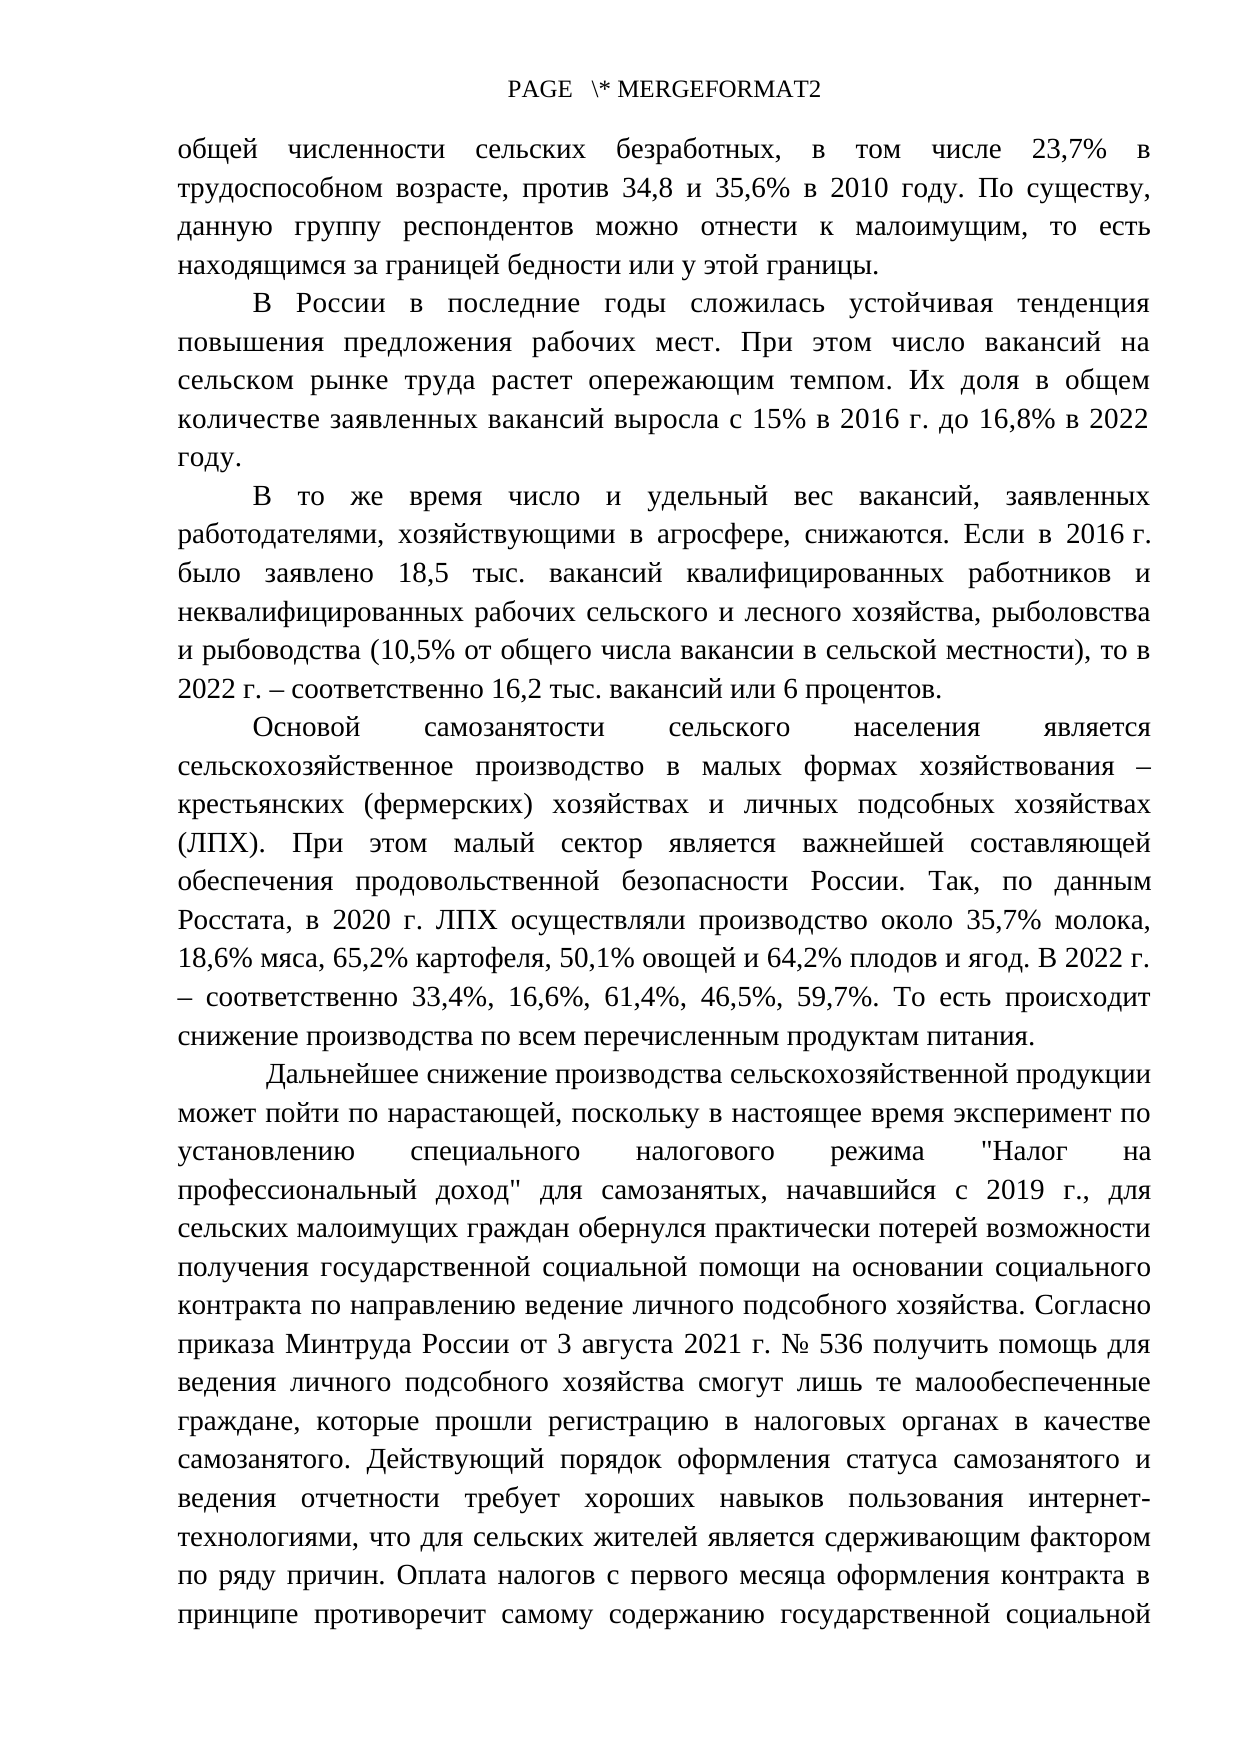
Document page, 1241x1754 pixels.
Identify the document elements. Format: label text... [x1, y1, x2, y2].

text В то же время число и удельный вес вакансий, заявленных работодателями, хозяйствующими в агросфере, снижаются. Если в 2016 г. было заявлено 18,5 тыс. вакансий квалифицированных работников и неквалифицированных рабочих сельского и лесного хозяйства, рыболовства и рыбоводства (10,5% от общего числа вакансии в сельской местности), то в 2022 г. – соответственно 16,2 тыс. вакансий или 6 процентов. [177, 478, 1152, 704]
text Основой самозанятости сельского населения является сельскохозяйственное производство в малых формах хозяйствования – крестьянских (фермерских) хозяйствах и личных подсобных хозяйствах (ЛПХ). При этом малый сектор является важнейшей составляющей обеспечения продовольственной безопасности России. Так, по данным Росстата, в 2020 г. ЛПХ осуществляли производство около 35,7% молока, 18,6% мяса, 65,2% картофеля, 50,1% овощей и 64,2% плодов и ягод. В 2022 г. – соответственно 33,4%, 16,6%, 61,4%, 46,5%, 59,7%. То есть происходит снижение производства по всем перечисленным продуктам питания. [177, 709, 1152, 1051]
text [177, 1056, 1152, 1629]
text В России в последние годы сложилась устойчивая тенденция повышения предложения рабочих мест. При этом число вакансий на сельском рынке труда растет опережающим темпом. Их доля в общем количестве заявленных вакансий выросла с 15% в 2016 г. до 16,8% в 2022 году. [177, 285, 1152, 473]
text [177, 131, 1152, 280]
